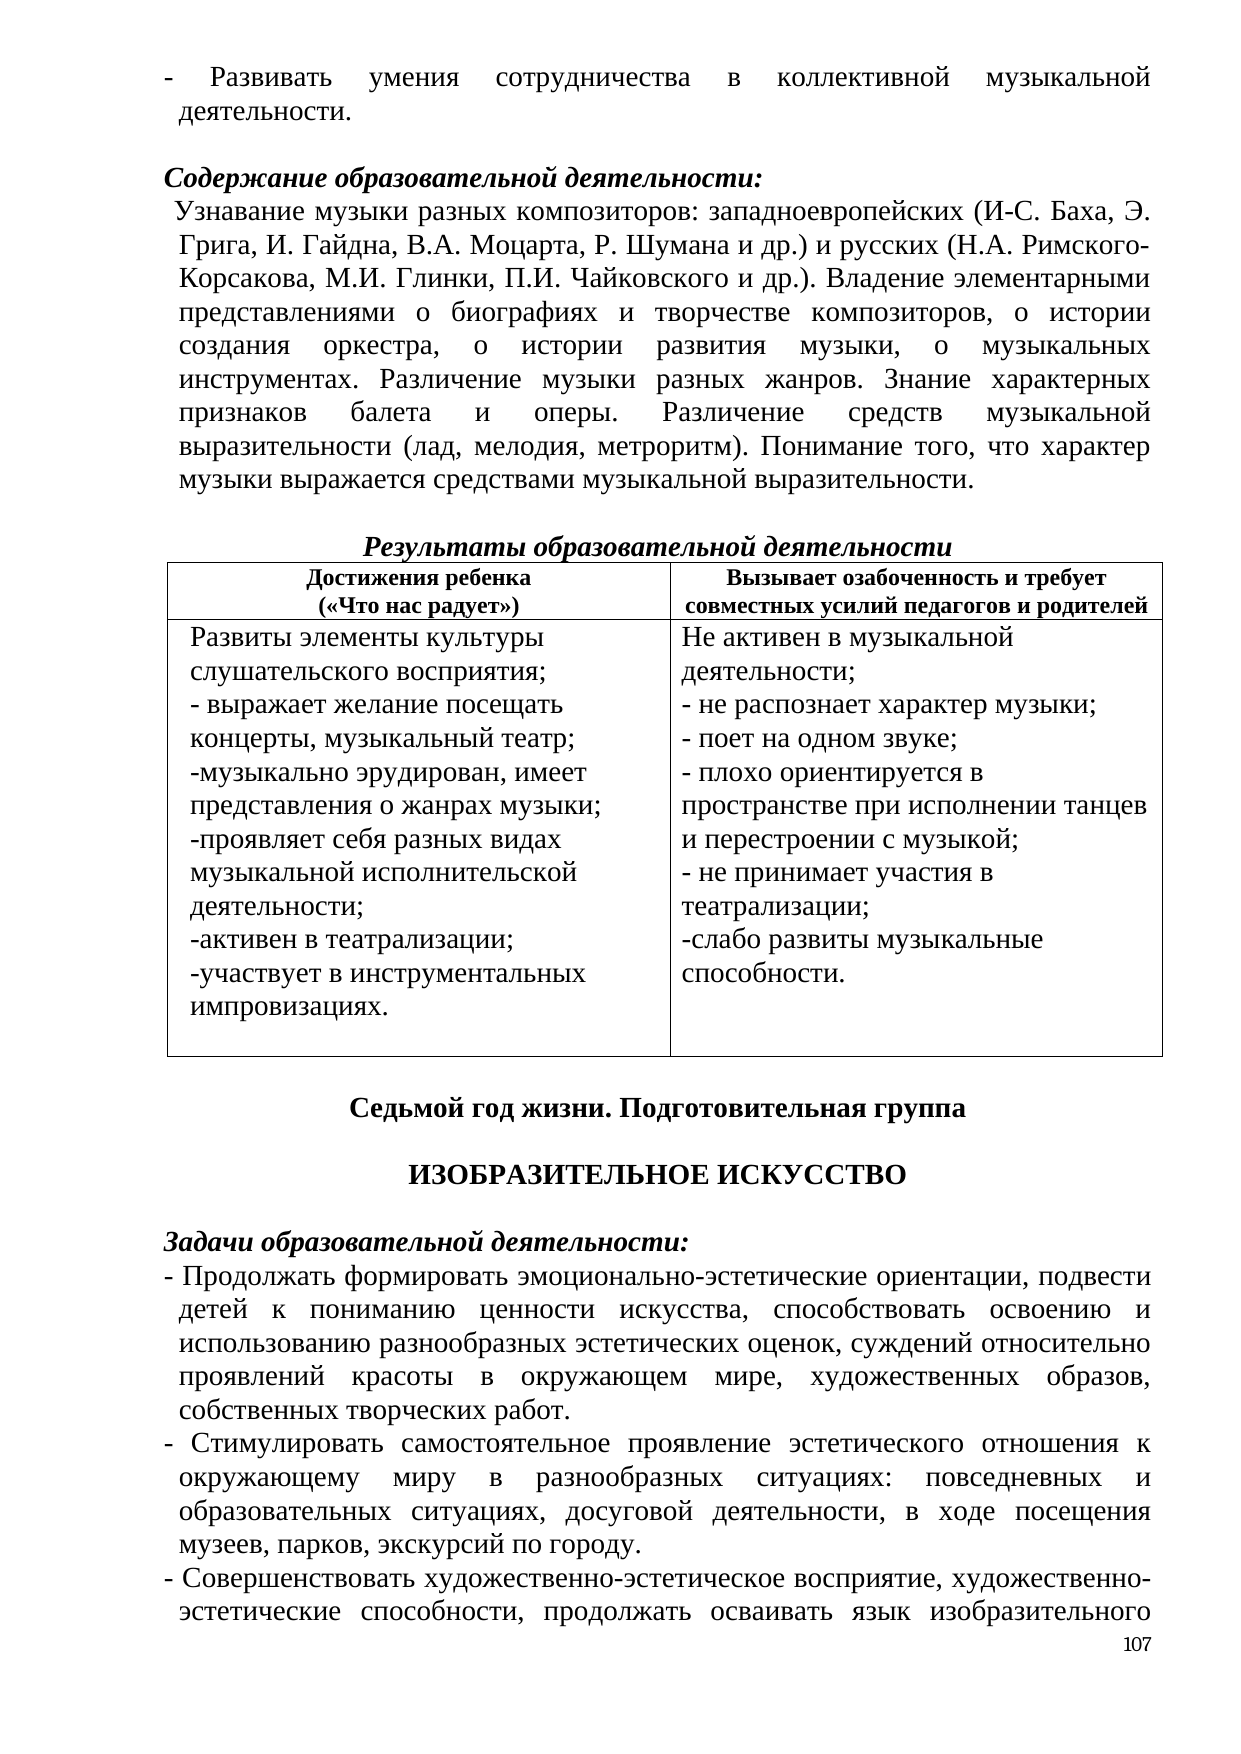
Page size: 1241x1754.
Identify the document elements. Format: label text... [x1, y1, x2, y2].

list - Развивать умения сотрудничества в коллективной музыкальной деятельности. [164, 59, 1152, 126]
list Задачи образовательной деятельности: [164, 1224, 1152, 1258]
table_header Достижения ребенка («Что нас радует») [168, 563, 670, 618]
list Узнавание музыки разных композиторов: западноевропейских (И-С. Баха, Э. Грига, И. Гайдна, В.А. Моцарта, Р. Шумана и др.) и русских (Н.А. Римского-Корсакова, М.И. Глинки, П.И. Чайковского и др.). Владение элементарными представлениями о биографиях и творчестве композиторов, о истории создания оркестра, о истории развития музыки, о музыкальных инструментах. Различение музыки разных жанров. Знание характерных признаков балета и оперы. Различение средств музыкальной выразительности (лад, мелодия, метроритм). Понимание того, что характер музыки выражается средствами музыкальной выразительности. [164, 193, 1152, 495]
table_cell [168, 620, 670, 1056]
list - Стимулировать самостоятельное проявление эстетического отношения к окружающему миру в разнообразных ситуациях: повседневных и образовательных ситуациях, досуговой деятельности, в ходе посещения музеев, парков, экскурсий по городу. [164, 1426, 1152, 1560]
list - Продолжать формировать эмоционально-эстетические ориентации, подвести детей к пониманию ценности искусства, способствовать освоению и использованию разнообразных эстетических оценок, суждений относительно проявлений красоты в окружающем мире, художественных образов, собственных творческих работ. [164, 1258, 1152, 1426]
list Седьмой год жизни. Подготовительная группа [164, 1090, 1152, 1124]
table_header Вызывает озабоченность и требует совместных усилий педагогов и родителей [671, 563, 1162, 618]
table_cell Не активен в музыкальной деятельности; - не распознает характер музыки; - поет на одном звуке; - плохо ориентируется в пространстве при исполнении танцев и перестроении с музыкой; - не принимает участия в театрализации; -слабо развиты музыкальные способности. [671, 620, 1162, 1056]
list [164, 1560, 1152, 1627]
list Содержание образовательной деятельности: [164, 160, 1152, 193]
list ИЗОБРАЗИТЕЛЬНОЕ ИСКУССТВО [164, 1157, 1152, 1191]
list Результаты образовательной деятельности [164, 529, 1152, 562]
